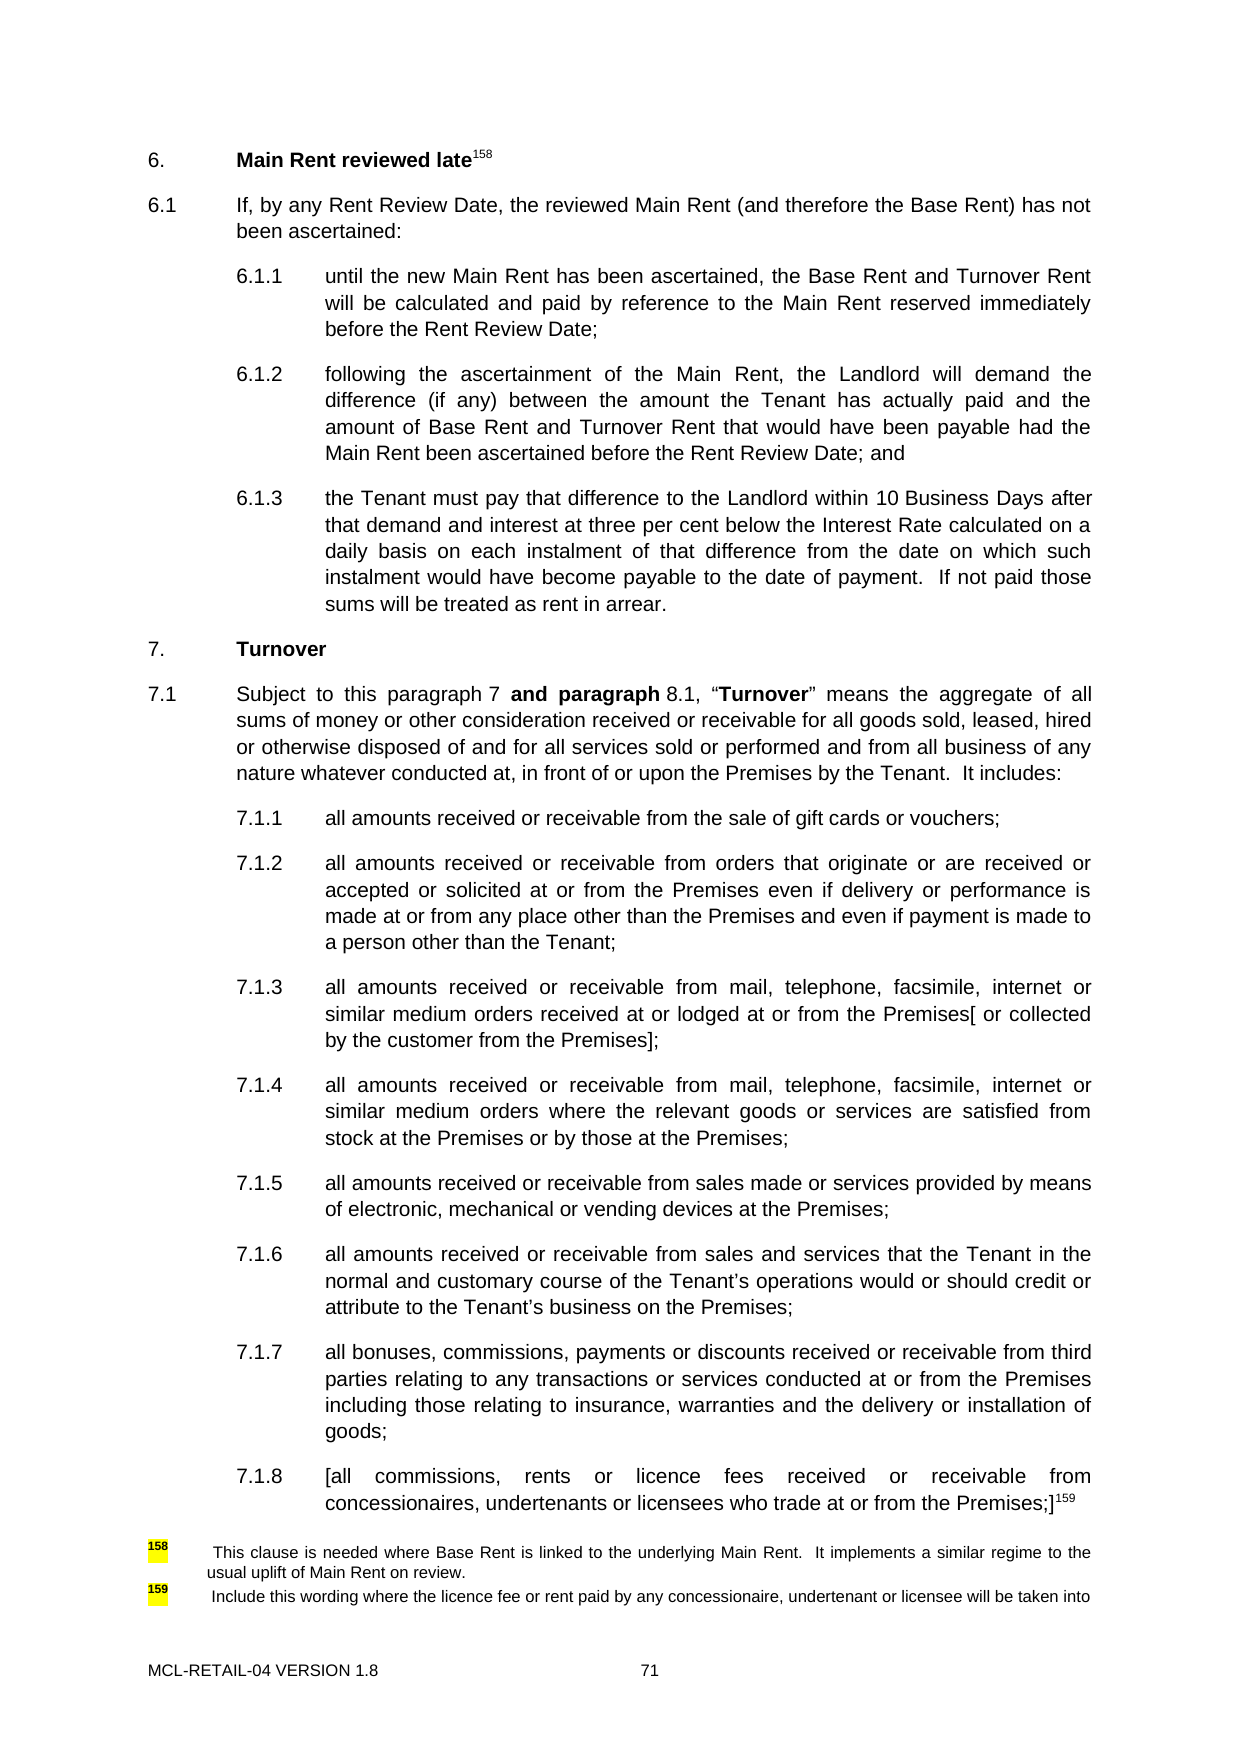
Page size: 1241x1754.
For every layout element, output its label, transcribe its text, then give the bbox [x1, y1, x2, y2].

text following the ascertainment of the Main Rent, the Landlord will demand the difference (if any) between the amount the Tenant has actually paid and the amount of Base Rent and Turnover Rent that would have been payable had the Main Rent been ascertained before the Rent Review Date; and [236, 362, 1093, 465]
text Turnover [148, 637, 1093, 661]
text all amounts received or receivable from mail, telephone, facsimile, internet or similar medium orders received at or lodged at or from the Premises[ or collected by the customer from the Premises]; [236, 975, 1093, 1052]
text all bonuses, commissions, payments or discounts received or receivable from third parties relating to any transactions or services conducted at or from the Premises including those relating to insurance, warranties and the delivery or installation of goods; [236, 1340, 1093, 1443]
text all amounts received or receivable from mail, telephone, facsimile, internet or similar medium orders where the relevant goods or services are satisfied from stock at the Premises or by those at the Premises; [236, 1073, 1093, 1150]
text Main Rent reviewed late [148, 148, 1093, 172]
text all amounts received or receivable from sales made or services provided by means of electronic, mechanical or vending devices at the Premises; [236, 1171, 1093, 1221]
text If, by any Rent Review Date, the reviewed Main Rent (and therefore the Base Rent) has not been ascertained: [148, 193, 1093, 243]
text the Tenant must pay that difference to the Landlord within 10 Business Days after that demand and interest at three per cent below the Interest Rate calculated on a daily basis on each instalment of that difference from the date on which such instalment would have become payable to the date of payment. If not paid those sums will be treated as rent in arrear. [236, 486, 1093, 616]
text Subject to this paragraph 7 and paragraph 8.1, “Turnover” means the aggregate of all sums of money or other consideration received or receivable for all goods sold, leased, hired or otherwise disposed of and for all services sold or performed and from all business of any nature whatever conducted at, in front of or upon the Premises by the Tenant. It includes: [148, 682, 1093, 785]
text all amounts received or receivable from the sale of gift cards or vouchers; [236, 806, 1093, 830]
text [all commissions, rents or licence fees received or receivable from concessionaires, undertenants or licensees who trade at or from the Premises;] [236, 1464, 1093, 1514]
text all amounts received or receivable from sales and services that the Tenant in the normal and customary course of the Tenant’s operations would or should credit or attribute to the Tenant’s business on the Premises; [236, 1242, 1093, 1319]
text all amounts received or receivable from orders that originate or are received or accepted or solicited at or from the Premises even if delivery or performance is made at or from any place other than the Premises and even if payment is made to a person other than the Tenant; [236, 851, 1093, 954]
text until the new Main Rent has been ascertained, the Base Rent and Turnover Rent will be calculated and paid by reference to the Main Rent reserved immediately before the Rent Review Date; [236, 264, 1093, 341]
